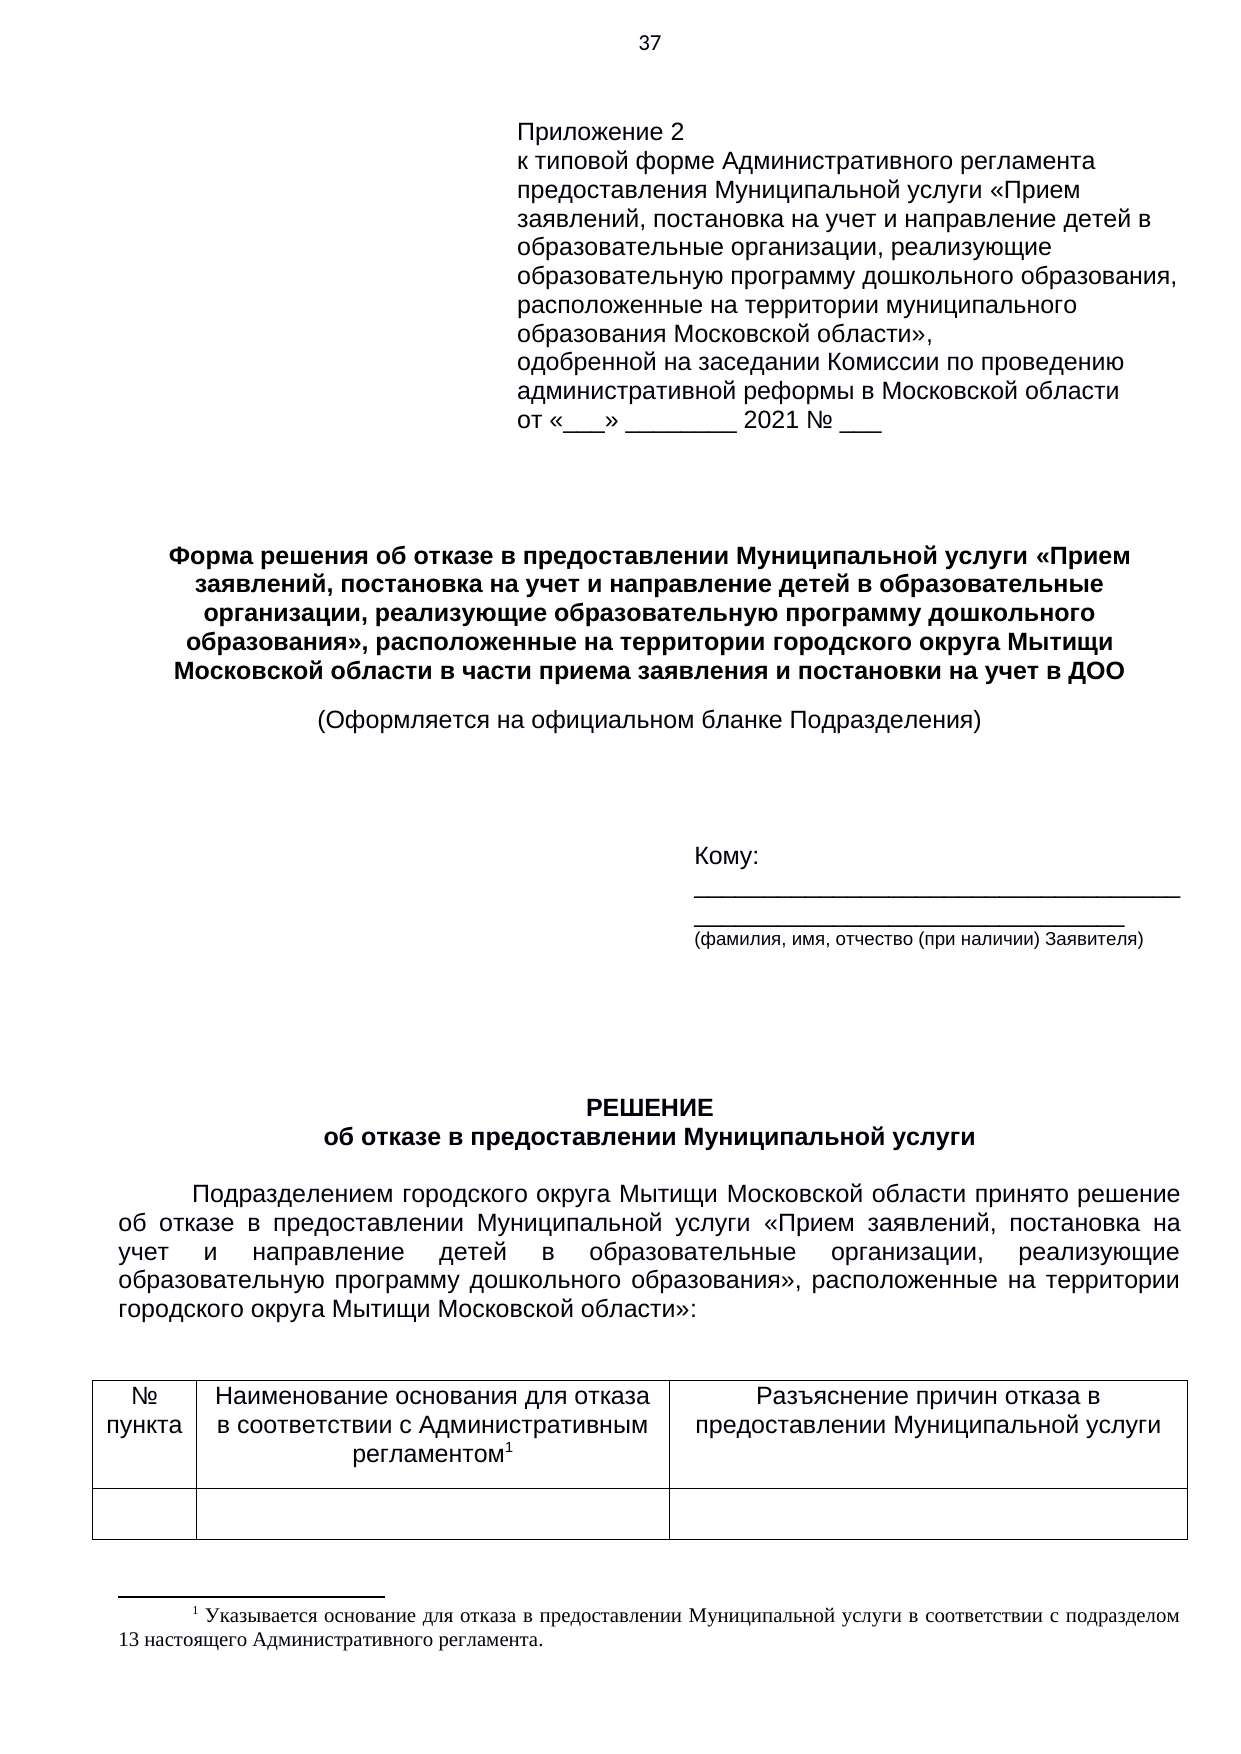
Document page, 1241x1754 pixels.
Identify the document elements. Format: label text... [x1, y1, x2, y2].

table_header Разъяснение причин отказа в предоставлении Муниципальной услуги [670, 1381, 1187, 1488]
text Приложение 2 [517, 117, 1181, 146]
text Кому: __________________________________________________________________ [694, 841, 1181, 927]
text Подразделением городского округа Мытищи Московской области принято решение об отказе в предоставлении Муниципальной услуги «Прием заявлений, постановка на учет и направление детей в образовательные организации, реализующие образовательную программу дошкольного образования», расположенные на территории городского округа Мытищи Московской области»: [118, 1179, 1181, 1323]
table_cell [93, 1489, 196, 1539]
table_cell [670, 1489, 1187, 1539]
text к типовой форме Административного регламента предоставления Муниципальной услуги «Прием заявлений, постановка на учет и направление детей в образовательные организации, реализующие образовательную программу дошкольного образования, расположенные на территории муниципального образования Московской области», одобренной на заседании Комиссии по проведению административной реформы в Московской области от «___» ________ 2021 № ___ [517, 146, 1181, 434]
table_cell [197, 1489, 669, 1539]
text об отказе в предоставлении Муниципальной услуги [118, 1121, 1181, 1150]
table_header Наименование основания для отказа в соответствии с Административным регламентом [197, 1381, 669, 1488]
text (Оформляется на официальном бланке Подразделения) [118, 705, 1181, 734]
table_header № пункта [93, 1381, 196, 1488]
text РЕШЕНИЕ [118, 1093, 1181, 1121]
text Форма решения об отказе в предоставлении Муниципальной услуги «Прием заявлений, постановка на учет и направление детей в образовательные организации, реализующие образовательную программу дошкольного образования», расположенные на территории городского округа Мытищи Московской области в части приема заявления и постановки на учет в ДОО [118, 541, 1181, 684]
text (фамилия, имя, отчество (при наличии) Заявителя) [694, 927, 1181, 949]
